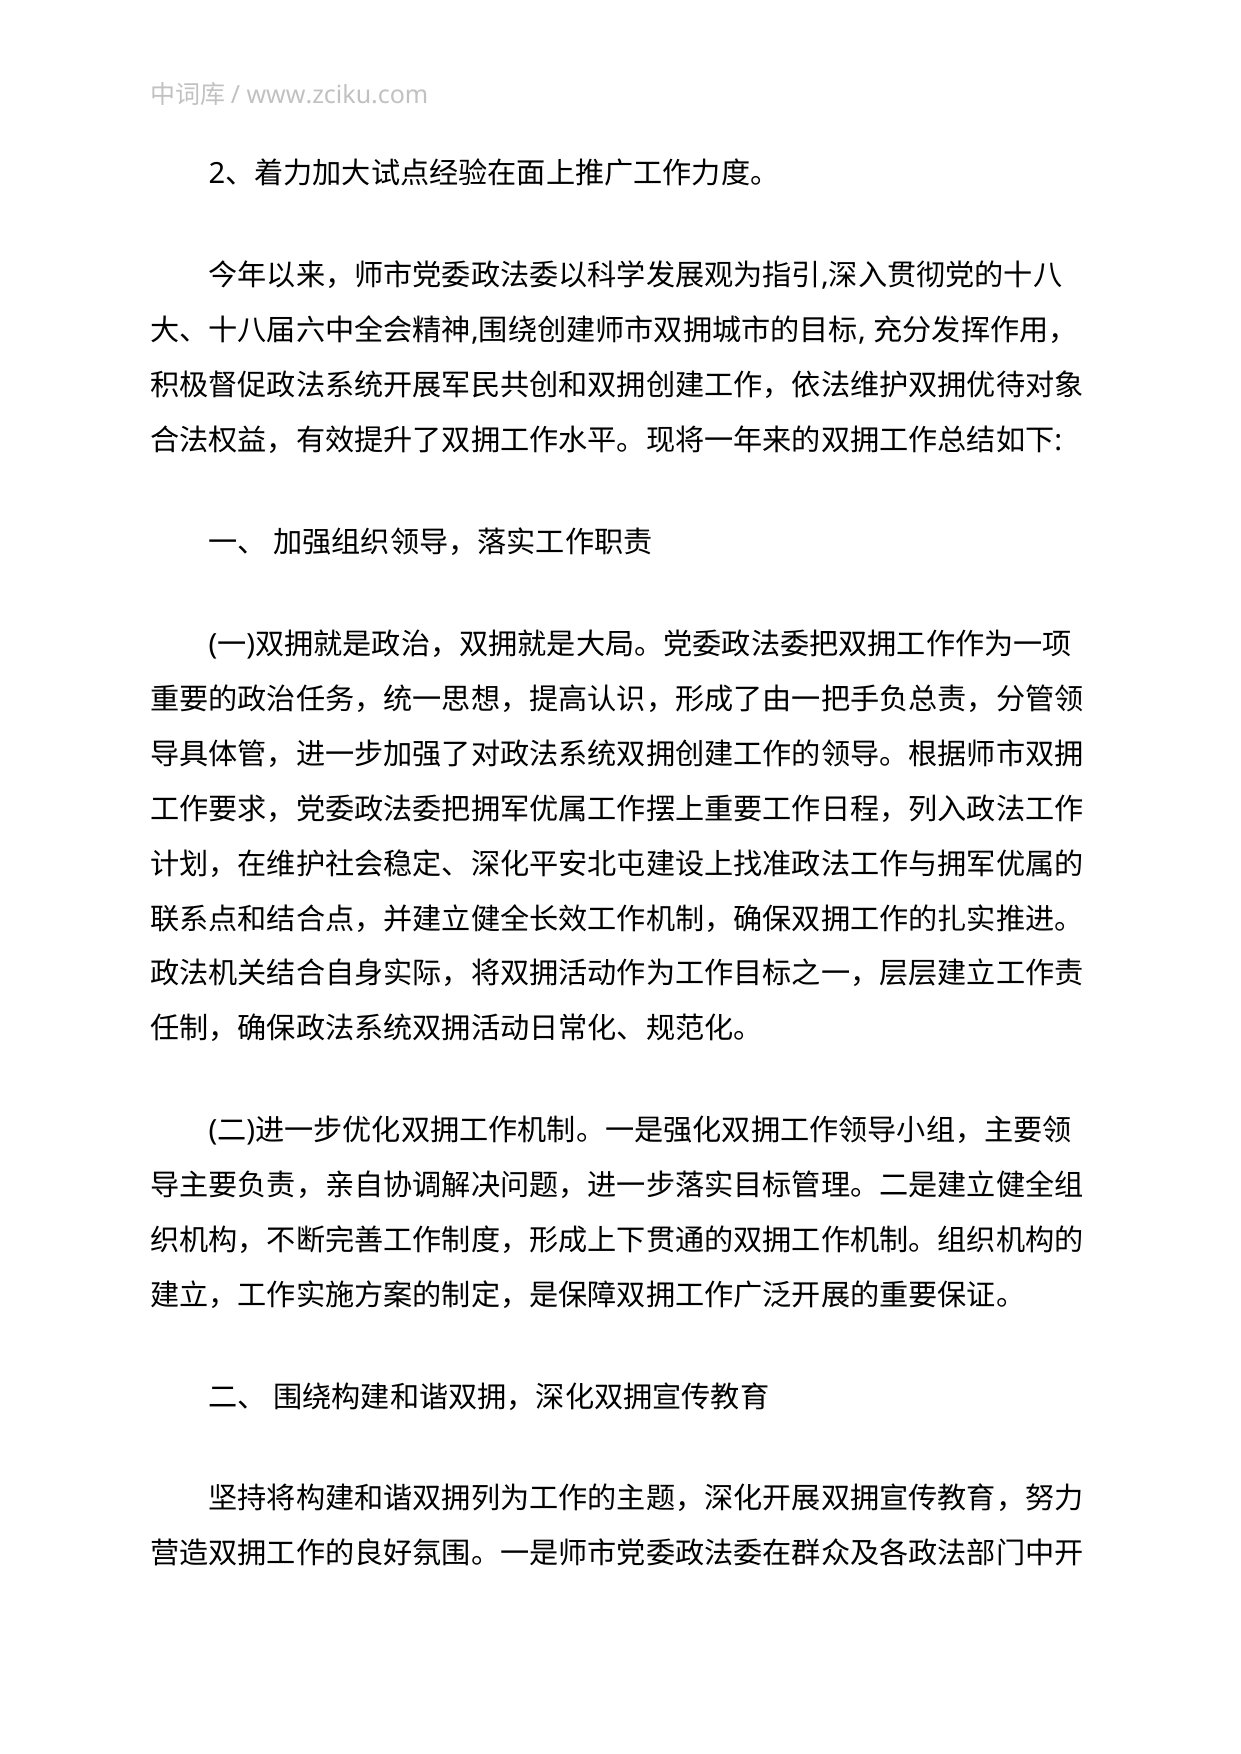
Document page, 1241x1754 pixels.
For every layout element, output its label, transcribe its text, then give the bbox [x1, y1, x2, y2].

text 一、 加强组织领导，落实工作职责 [150, 519, 1090, 561]
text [150, 1475, 1090, 1572]
text 二、 围绕构建和谐双拥，深化双拥宣传教育 [150, 1373, 1090, 1416]
text 2、着力加大试点经验在面上推广工作力度。 [150, 150, 1090, 192]
text 今年以来，师市党委政法委以科学发展观为指引,深入贯彻党的十八大、十八届六中全会精神,围绕创建师市双拥城市的目标, 充分发挥作用，积极督促政法系统开展军民共创和双拥创建工作，依法维护双拥优待对象合法权益，有效提升了双拥工作水平。现将一年来的双拥工作总结如下: [150, 252, 1090, 459]
text (二)进一步优化双拥工作机制。一是强化双拥工作领导小组，主要领导主要负责，亲自协调解决问题，进一步落实目标管理。二是建立健全组织机构，不断完善工作制度，形成上下贯通的双拥工作机制。组织机构的建立，工作实施方案的制定，是保障双拥工作广泛开展的重要保证。 [150, 1107, 1090, 1314]
text (一)双拥就是政治，双拥就是大局。党委政法委把双拥工作作为一项重要的政治任务，统一思想，提高认识，形成了由一把手负总责，分管领导具体管，进一步加强了对政法系统双拥创建工作的领导。根据师市双拥工作要求，党委政法委把拥军优属工作摆上重要工作日程，列入政法工作计划，在维护社会稳定、深化平安北屯建设上找准政法工作与拥军优属的联系点和结合点，并建立健全长效工作机制，确保双拥工作的扎实推进。政法机关结合自身实际，将双拥活动作为工作目标之一，层层建立工作责任制，确保政法系统双拥活动日常化、规范化。 [150, 621, 1090, 1047]
